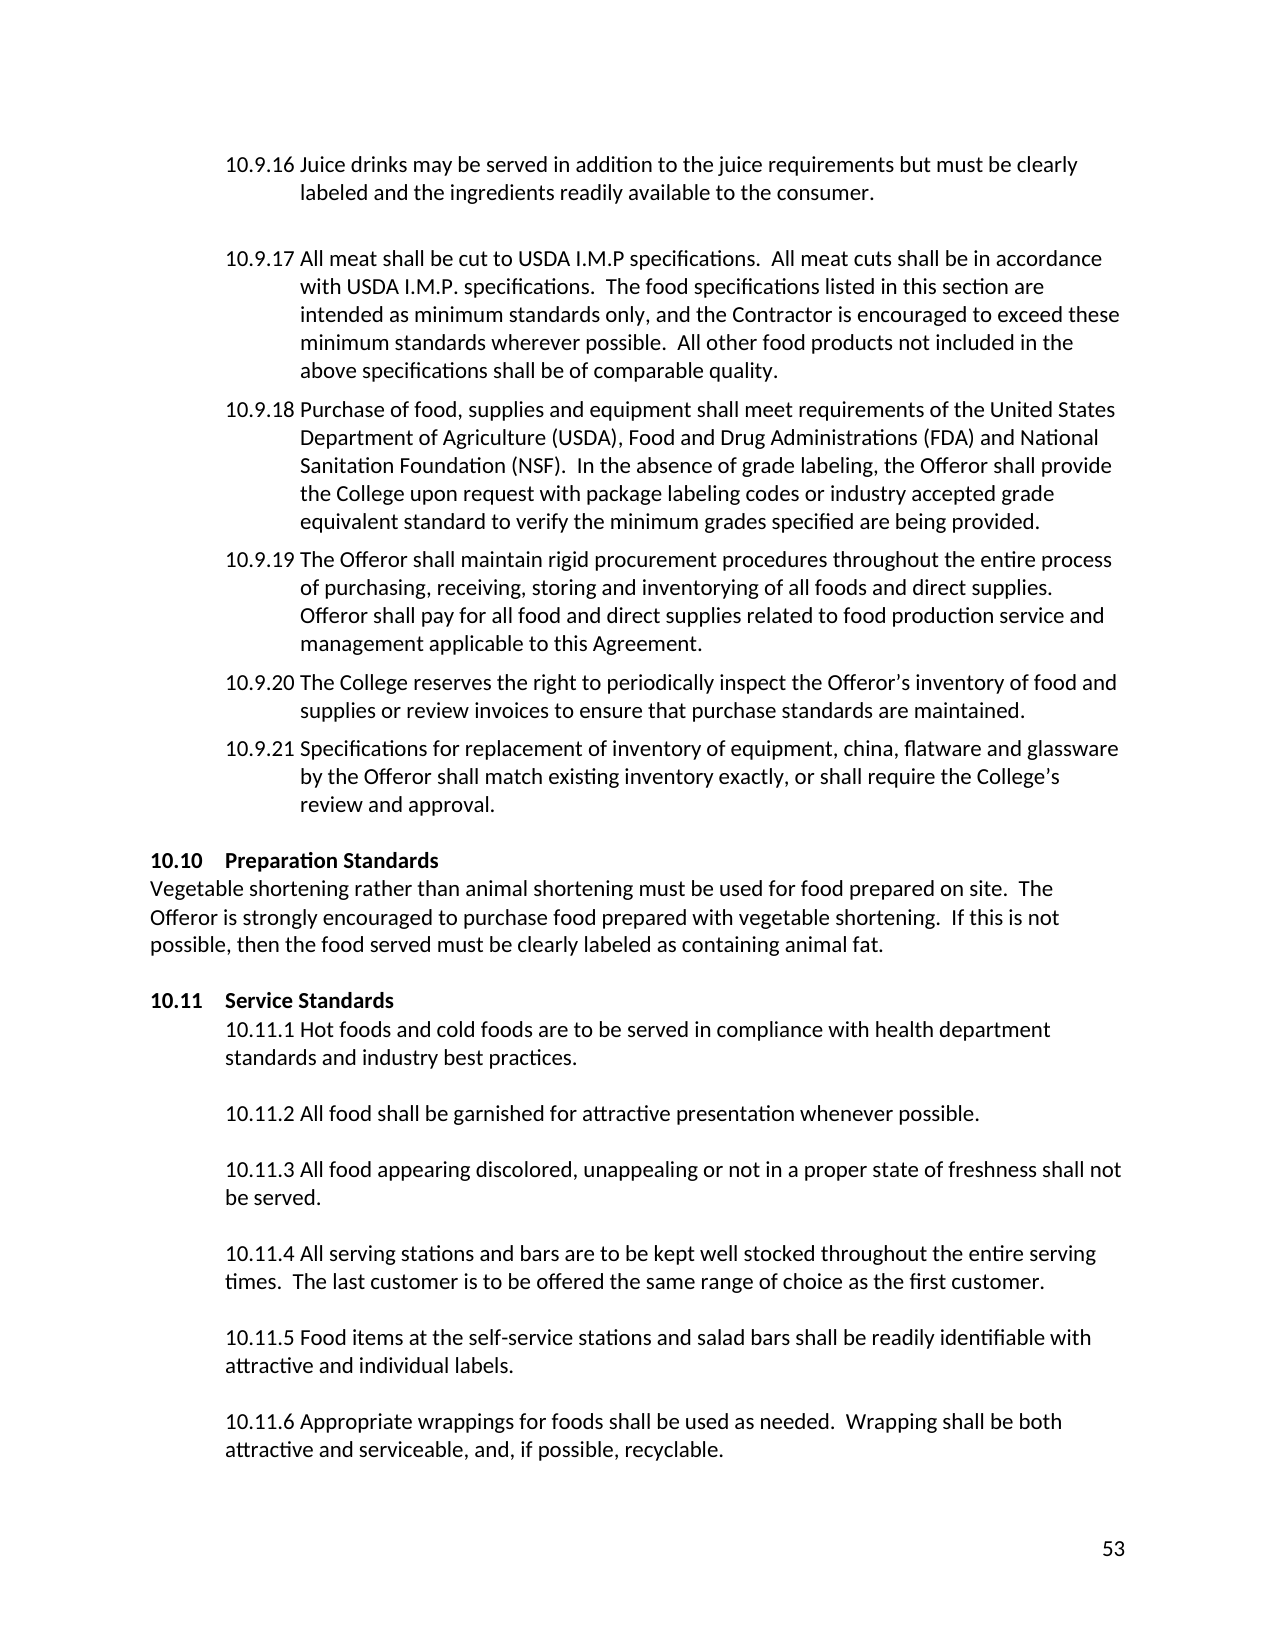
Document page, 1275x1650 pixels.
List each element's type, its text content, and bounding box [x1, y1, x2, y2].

subtitle Service Standards [150, 987, 1125, 1015]
subtitle Juice drinks may be served in addition to the juice requirements but must be clearly labeled and the ingredients readily available to the consumer. [225, 150, 1125, 206]
subtitle Food items at the self-service stations and salad bars shall be readily identifiable with attractive and individual labels. [225, 1323, 1125, 1379]
text Vegetable shortening rather than animal shortening must be used for food prepared on site. The Offeror is strongly encouraged to purchase food prepared with vegetable shortening. If this is not possible, then the food served must be clearly labeled as containing animal fat. [150, 874, 1125, 959]
subtitle The College reserves the right to periodically inspect the Offeror’s inventory of food and supplies or review invoices to ensure that purchase standards are maintained. [225, 668, 1125, 724]
subtitle All food shall be garnished for attractive presentation whenever possible. [225, 1099, 1125, 1127]
subtitle Purchase of food, supplies and equipment shall meet requirements of the United States Department of Agriculture (USDA), Food and Drug Administrations (FDA) and National Sanitation Foundation (NSF). In the absence of grade labeling, the Offeror shall provide the College upon request with package labeling codes or industry accepted grade equivalent standard to verify the minimum grades specified are being provided. [225, 395, 1125, 535]
subtitle The Offeror shall maintain rigid procurement procedures throughout the entire process of purchasing, receiving, storing and inventorying of all foods and direct supplies. Offeror shall pay for all food and direct supplies related to food production service and management applicable to this Agreement. [225, 546, 1125, 658]
subtitle Appropriate wrappings for foods shall be used as needed. Wrapping shall be both attractive and serviceable, and, if possible, recyclable. [225, 1407, 1125, 1463]
subtitle All food appearing discolored, unappealing or not in a proper state of freshness shall not be served. [225, 1155, 1125, 1211]
subtitle Specifications for replacement of inventory of equipment, china, flatware and glassware by the Offeror shall match existing inventory exactly, or shall require the College’s review and approval. [225, 734, 1125, 818]
subtitle All meat shall be cut to USDA I.M.P specifications. All meat cuts shall be in accordance with USDA I.M.P. specifications. The food specifications listed in this section are intended as minimum standards only, and the Contractor is encouraged to exceed these minimum standards wherever possible. All other food products not included in the above specifications shall be of comparable quality. [225, 244, 1125, 384]
subtitle All serving stations and bars are to be kept well stocked throughout the entire serving times. The last customer is to be offered the same range of choice as the first customer. [225, 1239, 1125, 1295]
subtitle Hot foods and cold foods are to be served in compliance with health department standards and industry best practices. [225, 1015, 1125, 1071]
subtitle Preparation Standards [150, 847, 1125, 874]
